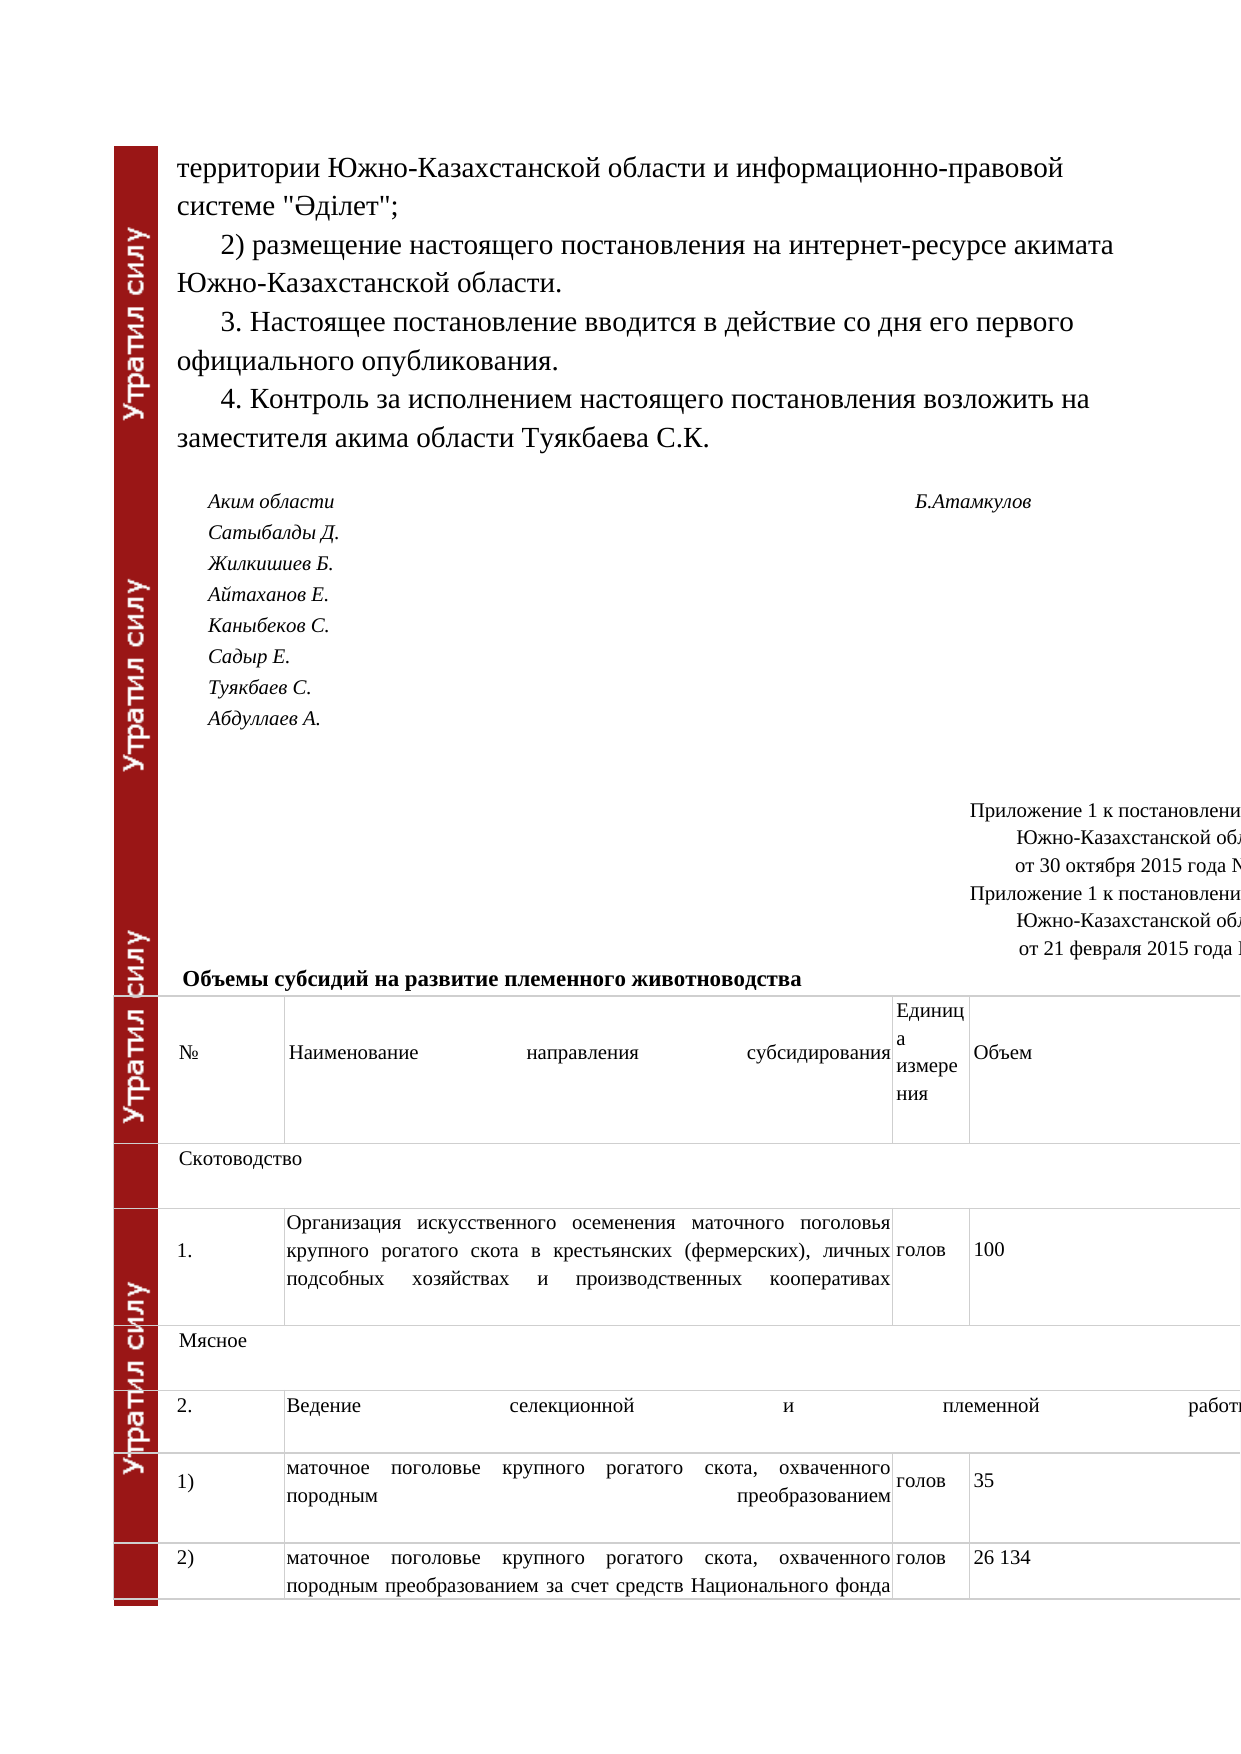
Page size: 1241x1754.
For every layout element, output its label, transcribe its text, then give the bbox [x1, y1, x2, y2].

table_cell Туякбаев С. [101, 674, 1240, 705]
table_cell 26 134 [970, 1544, 1240, 1598]
picture [114, 146, 158, 150]
table_header Объем субсидий [970, 997, 1240, 1143]
table_cell 2. [114, 1391, 284, 1452]
table_header Приложение 1 к постановлению акимата Южно-Казахстанской области от 30 октября 2015 года № 345 Приложение 1 к постановлению акимата Южно-Казахстанской области от 21 февраля 2015 года № 33 [912, 796, 1240, 965]
table_header Аким области [101, 488, 913, 518]
table_header [101, 796, 912, 965]
table_cell Сатыбалды Д. [101, 519, 1240, 549]
table_cell 1. [114, 1209, 284, 1325]
text Объемы субсидий на развитие племенного животноводства [112, 965, 1128, 992]
table_cell Абдуллаев А. [101, 705, 1240, 736]
table_cell Скотоводство [114, 1144, 1240, 1207]
picture [114, 483, 158, 488]
table_header Наименование направления субсидирования [285, 997, 892, 1143]
table_cell голов [893, 1454, 969, 1542]
table_cell Садыр Е. [101, 643, 1240, 674]
table_cell Каныбеков С. [101, 612, 1240, 643]
table_cell 2) [114, 1544, 284, 1598]
table_cell 35 211 [970, 1454, 1240, 1542]
picture [114, 736, 158, 796]
table_cell Организация искусственного осеменения маточного поголовья крупного рогатого скота в крестьянских (фермерских), личных подсобных хозяйствах и производственных кооперативах [285, 1209, 892, 1325]
table_header Единица измерения [893, 997, 969, 1143]
table_cell голов [893, 1209, 969, 1325]
table_cell Айтаханов Е. [101, 581, 1240, 612]
table_cell маточное поголовье крупного рогатого скота, охваченного породным преобразованием [285, 1454, 892, 1542]
table_cell Жилкишиев Б. [101, 550, 1240, 581]
table_cell Ведение селекционной и племенной работы [285, 1391, 1240, 1452]
picture [114, 1600, 158, 1606]
table_cell голов [893, 1544, 969, 1598]
table_header Б.Атамкулов [913, 488, 1240, 518]
table_cell Мясное скотоводство [114, 1326, 1240, 1390]
table_cell маточное поголовье крупного рогатого скота, охваченного породным преобразованием за счет средств Национального фонда Республики Казахстан [285, 1544, 892, 1598]
table_header № [114, 997, 284, 1143]
table_cell 1) [114, 1454, 284, 1542]
table_cell 100 000 [970, 1209, 1240, 1325]
